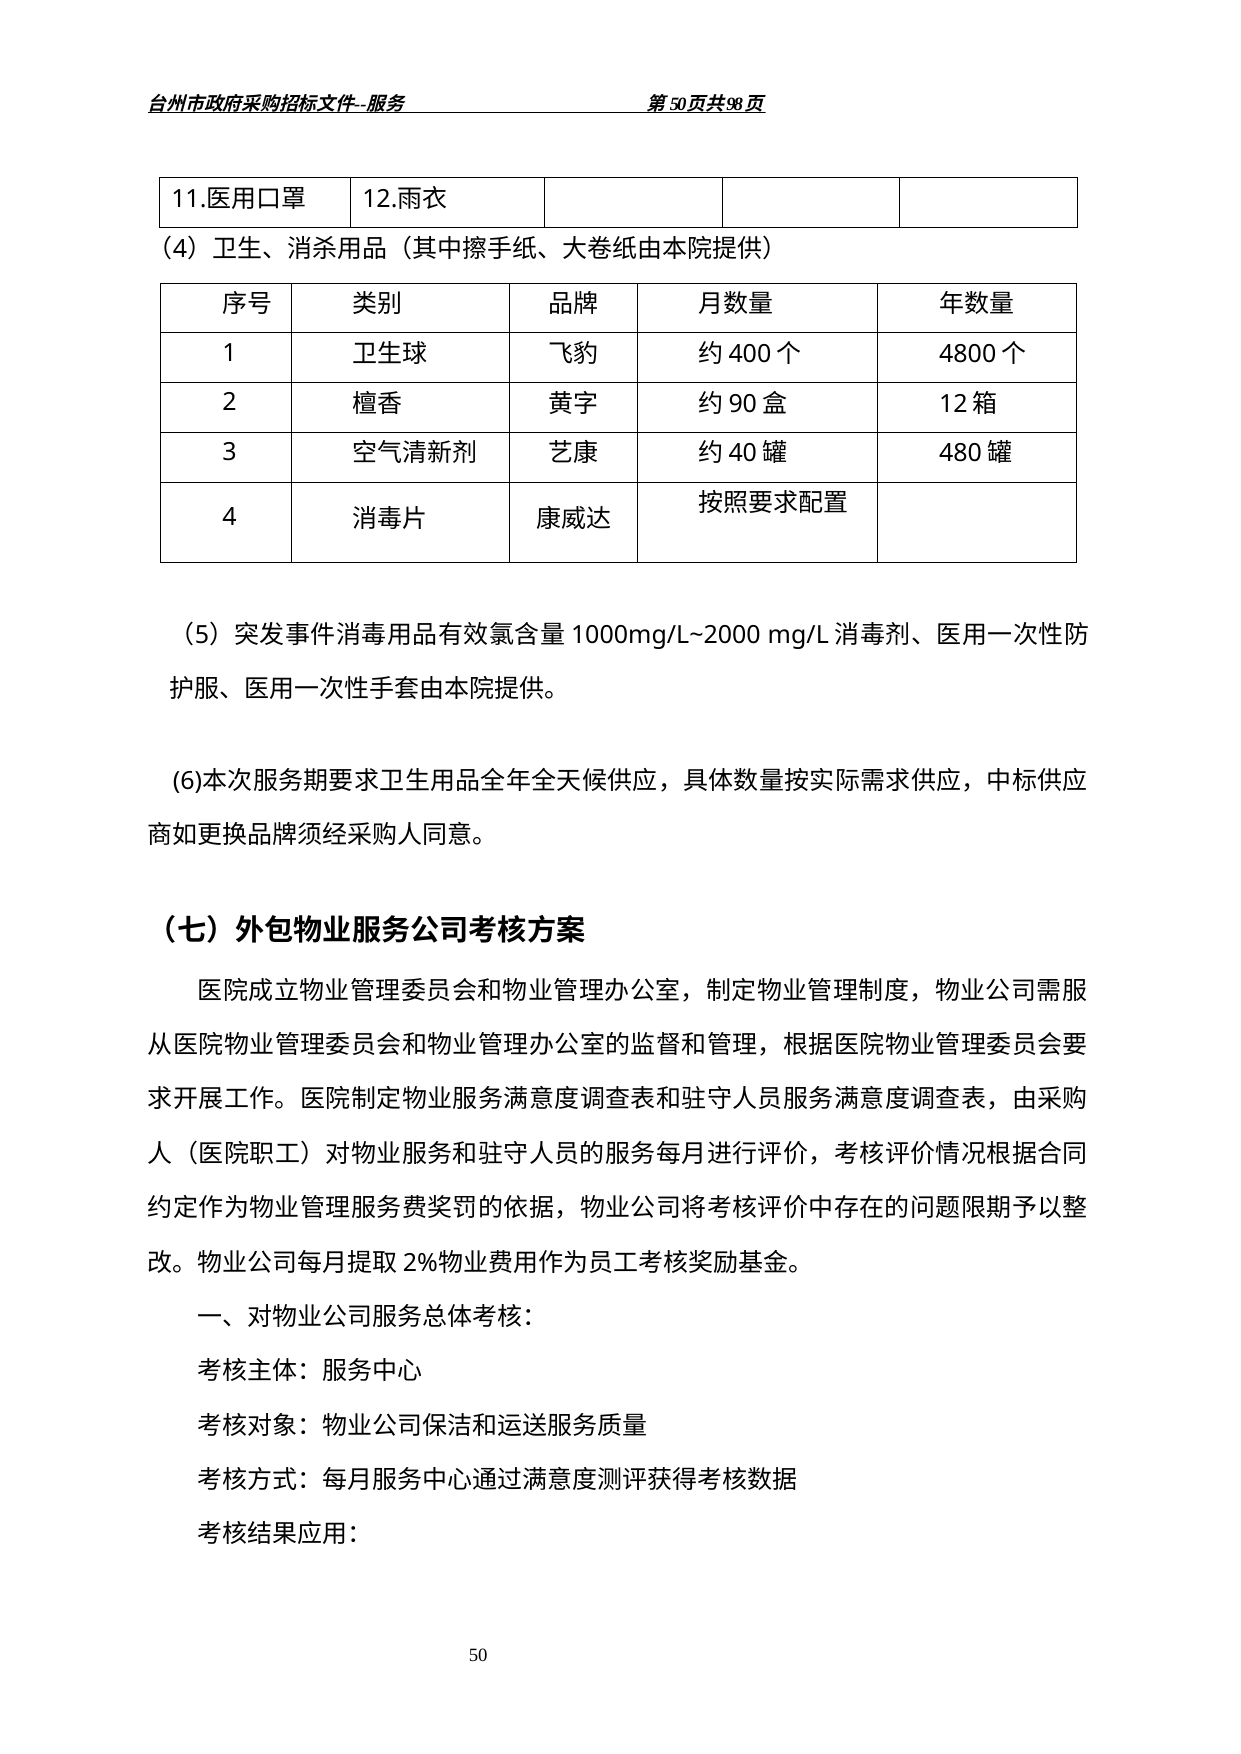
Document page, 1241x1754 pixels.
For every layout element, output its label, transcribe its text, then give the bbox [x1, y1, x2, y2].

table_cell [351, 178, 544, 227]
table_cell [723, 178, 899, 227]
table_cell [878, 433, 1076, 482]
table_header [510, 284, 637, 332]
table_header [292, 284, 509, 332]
list (6)本次服务期要求卫生用品全年全天候供应，具体数量按实际需求供应，中标供应商如更换品牌须经采购人同意。 [148, 761, 1089, 851]
text 考核主体：服务中心 [148, 1351, 1089, 1387]
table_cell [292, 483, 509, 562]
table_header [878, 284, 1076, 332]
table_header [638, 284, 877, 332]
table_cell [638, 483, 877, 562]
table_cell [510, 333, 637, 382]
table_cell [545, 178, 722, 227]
list 突发事件消毒用品有效氯含量1000mg/L~2000 mg/L消毒剂、医用一次性防护服、医用一次性手套由本院提供。 [169, 614, 1089, 705]
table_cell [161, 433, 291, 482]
text 一、对物业公司服务总体考核： [148, 1296, 1089, 1333]
text 医院成立物业管理委员会和物业管理办公室，制定物业管理制度，物业公司需服从医院物业管理委员会和物业管理办公室的监督和管理，根据医院物业管理委员会要求开展工作。医院制定物业服务满意度调查表和驻守人员服务满意度调查表，由采购人（医院职工）对物业服务和驻守人员的服务每月进行评价，考核评价情况根据合同约定作为物业管理服务费奖罚的依据，物业公司将考核评价中存在的问题限期予以整改。物业公司每月提取2%物业费用作为员工考核奖励基金。 [148, 970, 1089, 1278]
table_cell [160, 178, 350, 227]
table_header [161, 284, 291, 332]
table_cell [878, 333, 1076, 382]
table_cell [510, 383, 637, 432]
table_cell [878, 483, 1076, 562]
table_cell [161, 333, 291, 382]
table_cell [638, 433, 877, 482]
text 考核方式：每月服务中心通过满意度测评获得考核数据 [148, 1459, 1089, 1496]
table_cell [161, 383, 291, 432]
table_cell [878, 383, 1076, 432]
text 考核结果应用： [148, 1514, 1089, 1550]
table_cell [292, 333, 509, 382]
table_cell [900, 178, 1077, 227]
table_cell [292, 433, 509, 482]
text 考核对象：物业公司保洁和运送服务质量 [148, 1405, 1089, 1441]
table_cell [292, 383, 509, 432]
list （4）卫生、消杀用品（其中擦手纸、大卷纸由本院提供） [148, 228, 1089, 264]
text （七）外包物业服务公司考核方案 [148, 907, 1089, 949]
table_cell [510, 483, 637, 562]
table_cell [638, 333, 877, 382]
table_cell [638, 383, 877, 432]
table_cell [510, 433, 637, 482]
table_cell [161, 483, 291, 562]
